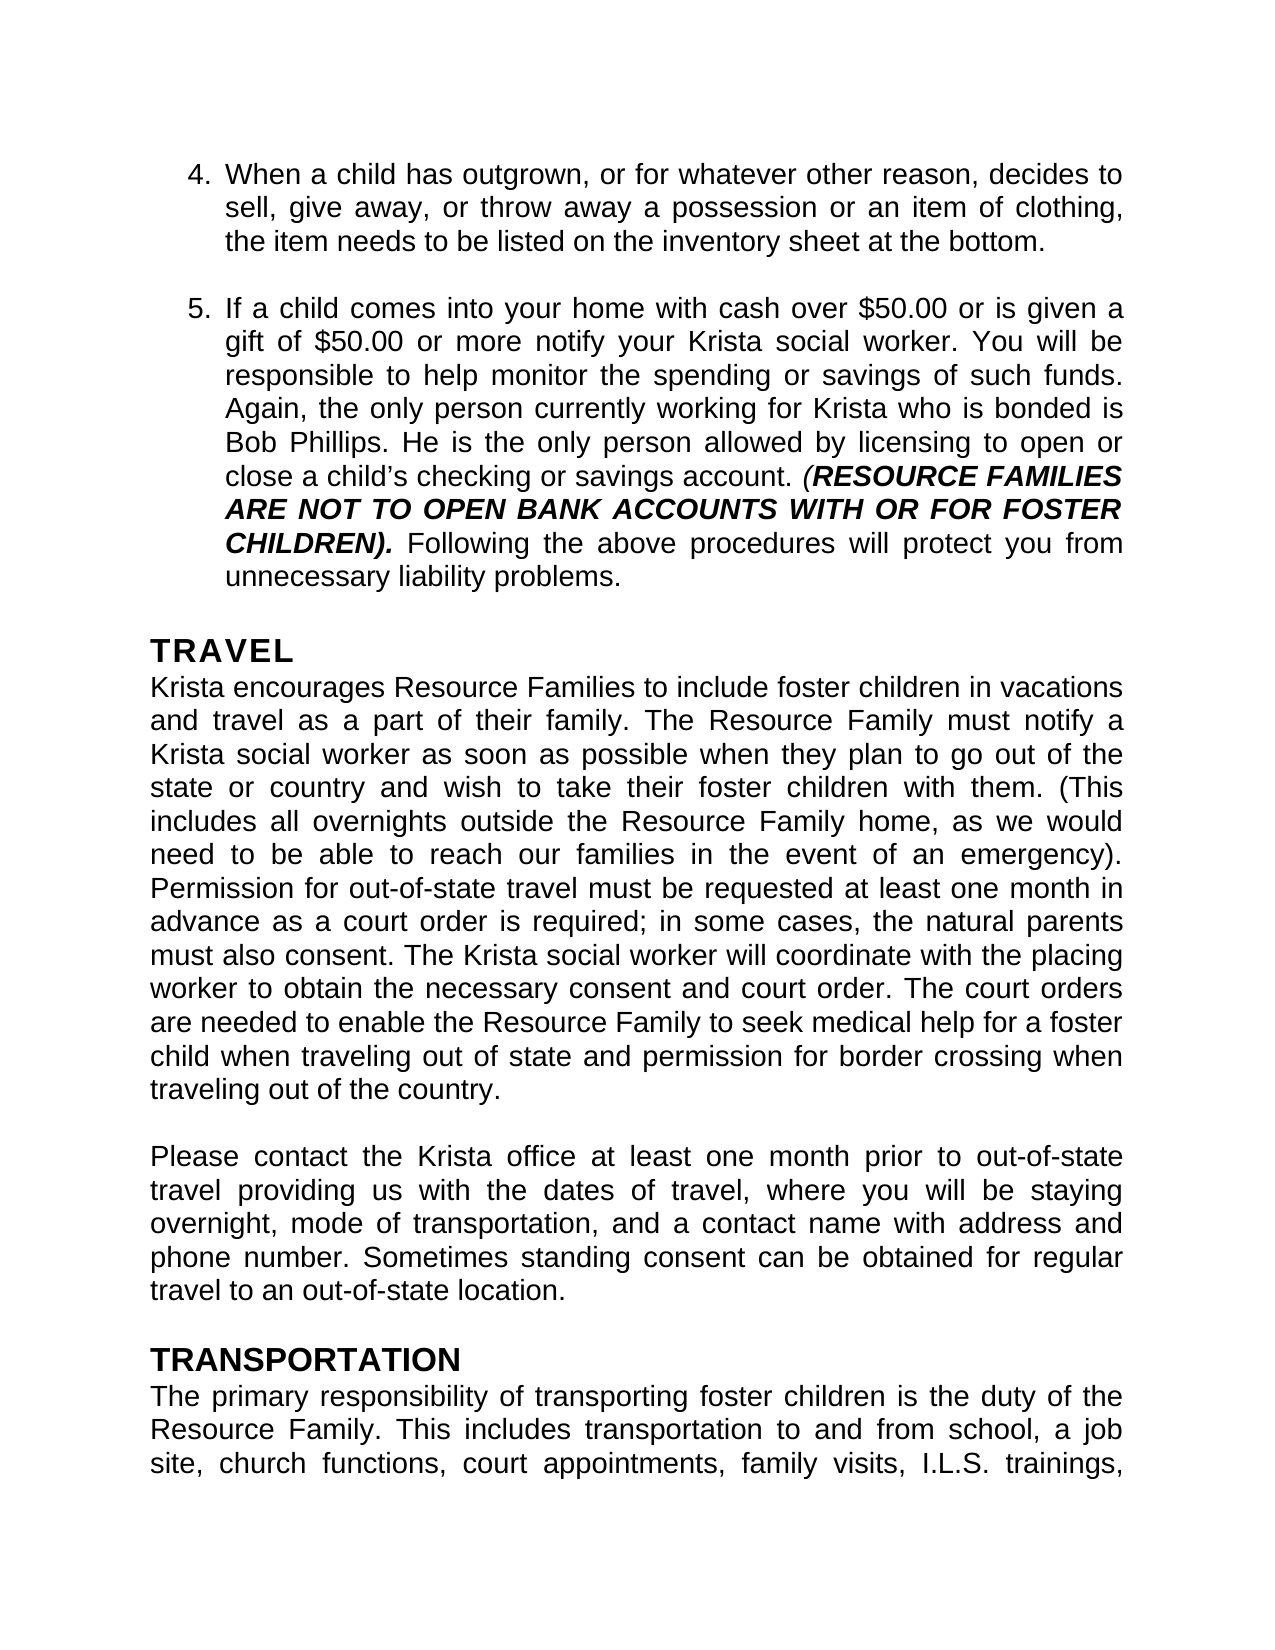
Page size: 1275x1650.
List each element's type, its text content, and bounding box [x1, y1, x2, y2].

list If a child comes into your home with cash over $50.00 or is given a gift of $50.00 or more notify your Krista social worker. You will be responsible to help monitor the spending or savings of such funds. Again, the only person currently working for Krista who is bonded is Bob Phillips. He is the only person allowed by licensing to open or close a child’s checking or savings account. (RESOURCE FAMILIES ARE NOT TO OPEN BANK ACCOUNTS WITH OR FOR FOSTER CHILDREN). Following the above procedures will protect you from unnecessary liability problems. [187, 291, 1125, 593]
text Krista encourages Resource Families to include foster children in vacations and travel as a part of their family. The Resource Family must notify a Krista social worker as soon as possible when they plan to go out of the state or country and wish to take their foster children with them. (This includes all overnights outside the Resource Family home, as we would need to be able to reach our families in the event of an emergency). Permission for out-of-state travel must be requested at least one month in advance as a court order is required; in some cases, the natural parents must also consent. The Krista social worker will coordinate with the placing worker to obtain the necessary consent and court order. The court orders are needed to enable the Resource Family to seek medical help for a foster child when traveling out of state and permission for border crossing when traveling out of the country. [150, 669, 1125, 1106]
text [150, 1379, 1125, 1479]
text TRAVEL [150, 631, 1125, 669]
list When a child has outgrown, or for whatever other reason, decides to sell, give away, or throw away a possession or an item of clothing, the item needs to be listed on the inventory sheet at the bottom. [187, 157, 1125, 257]
text TRANSPORTATION [150, 1340, 1125, 1379]
text Please contact the Krista office at least one month prior to out-of-state travel providing us with the dates of travel, where you will be staying overnight, mode of transportation, and a contact name with address and phone number. Sometimes standing consent can be obtained for regular travel to an out-of-state location. [150, 1139, 1125, 1307]
